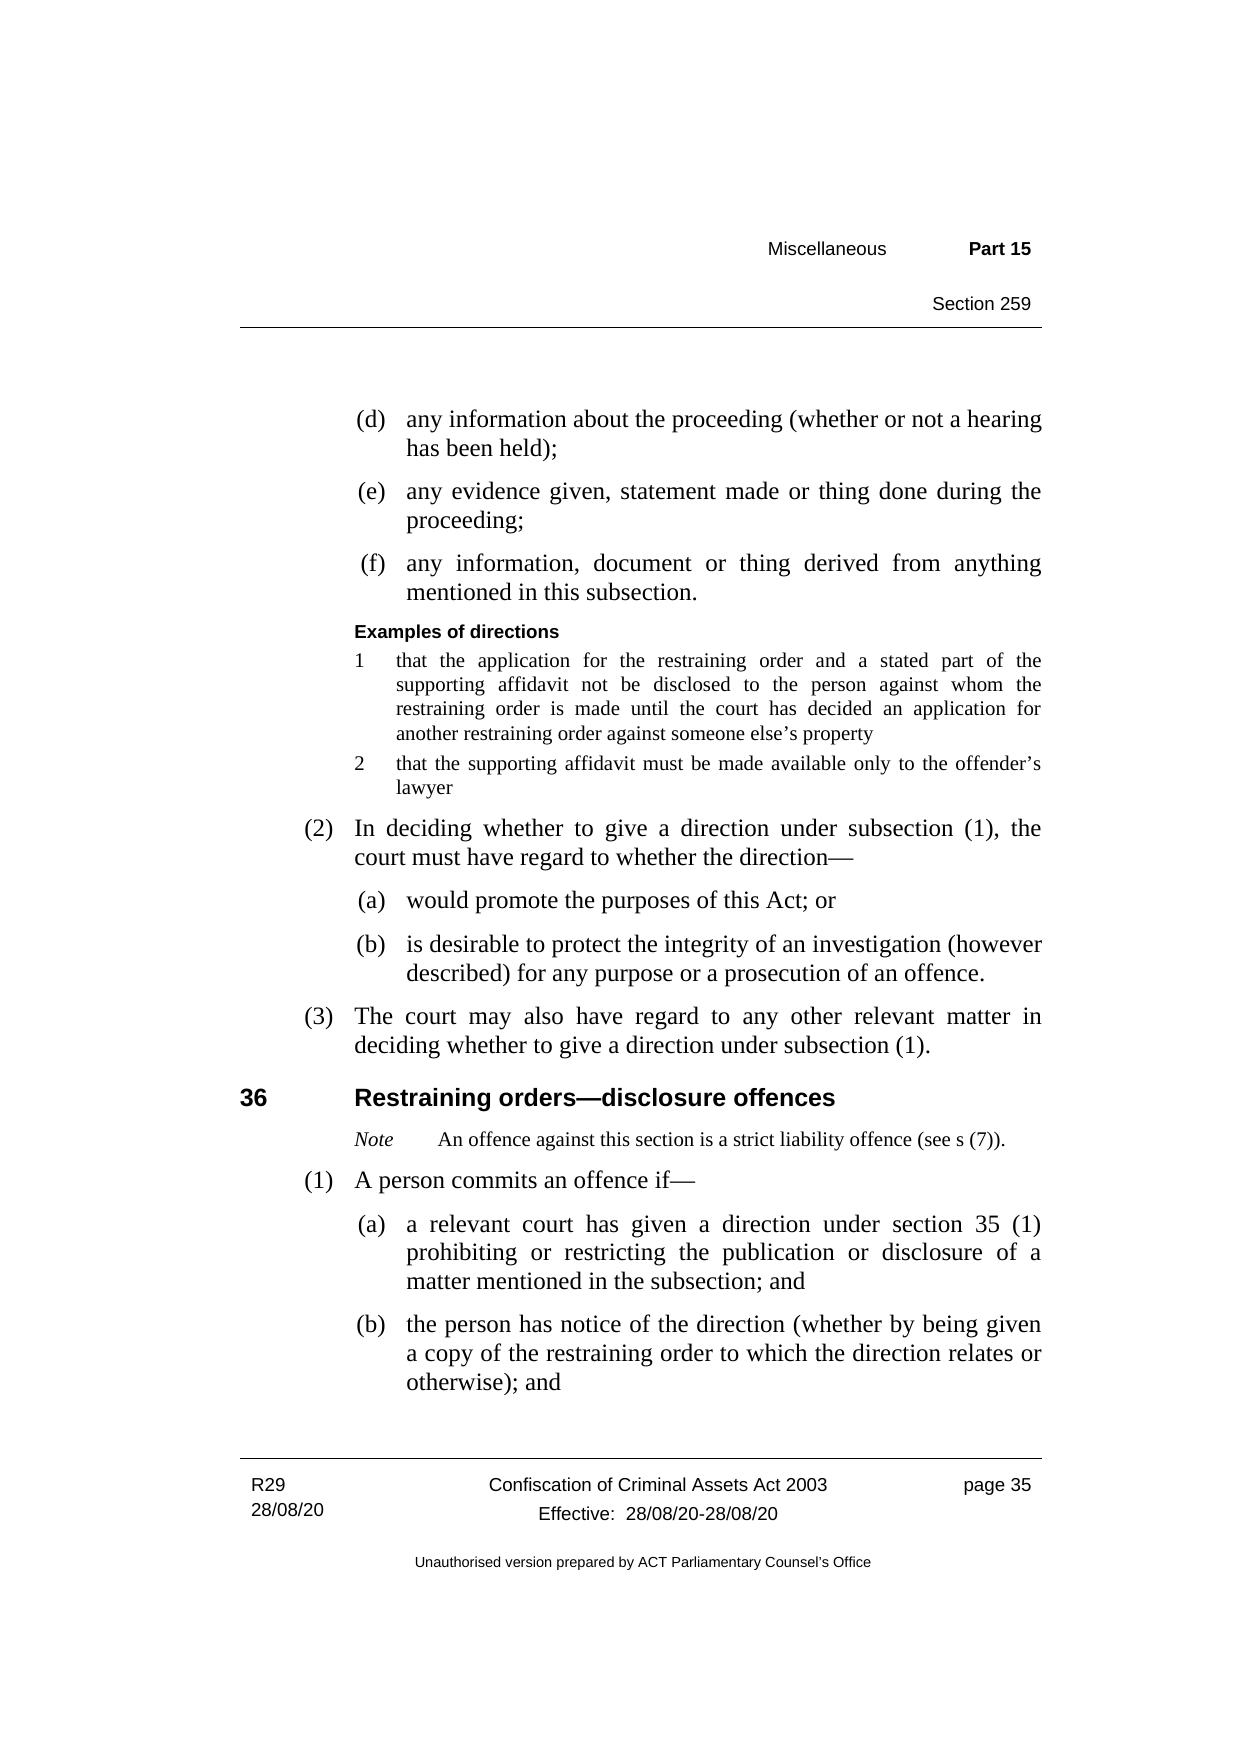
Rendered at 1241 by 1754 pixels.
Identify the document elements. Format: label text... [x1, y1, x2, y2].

text 36 Restraining orders—disclosure offences [239, 1083, 1042, 1112]
text (2) In deciding whether to give a direction under subsection (1), the court must have regard to whether the direction— [239, 813, 1042, 871]
text (d) any information about the proceeding (whether or not a hearing has been held); [239, 404, 1042, 462]
text (f) any information, document or thing derived from anything mentioned in this subsection. [239, 548, 1042, 606]
text Note An offence against this section is a strict liability offence (see s (7)). [354, 1127, 1042, 1151]
text (b) is desirable to protect the integrity of an investigation (however described) for any purpose or a prosecution of an offence. [239, 929, 1042, 986]
text (3) The court may also have regard to any other relevant matter in deciding whether to give a direction under subsection (1). [239, 1001, 1042, 1058]
text 2 that the supporting affidavit must be made available only to the offender’s lawyer [354, 751, 1042, 799]
text 1 that the application for the restraining order and a stated part of the supporting affidavit not be disclosed to the person against whom the restraining order is made until the court has decided an application for another restraining order against someone else’s property [354, 648, 1042, 744]
text (b) the person has notice of the direction (whether by being given a copy of the restraining order to which the direction relates or otherwise); and [239, 1309, 1042, 1396]
text (a) would promote the purposes of this Act; or [239, 886, 1042, 914]
text Examples of directions [354, 620, 1042, 642]
text (a) a relevant court has given a direction under section 35 (1) prohibiting or restricting the publication or disclosure of a matter mentioned in the subsection; and [239, 1209, 1042, 1295]
text (e) any evidence given, statement made or thing done during the proceeding; [239, 476, 1042, 534]
text (1) A person commits an offence if— [239, 1165, 1042, 1194]
